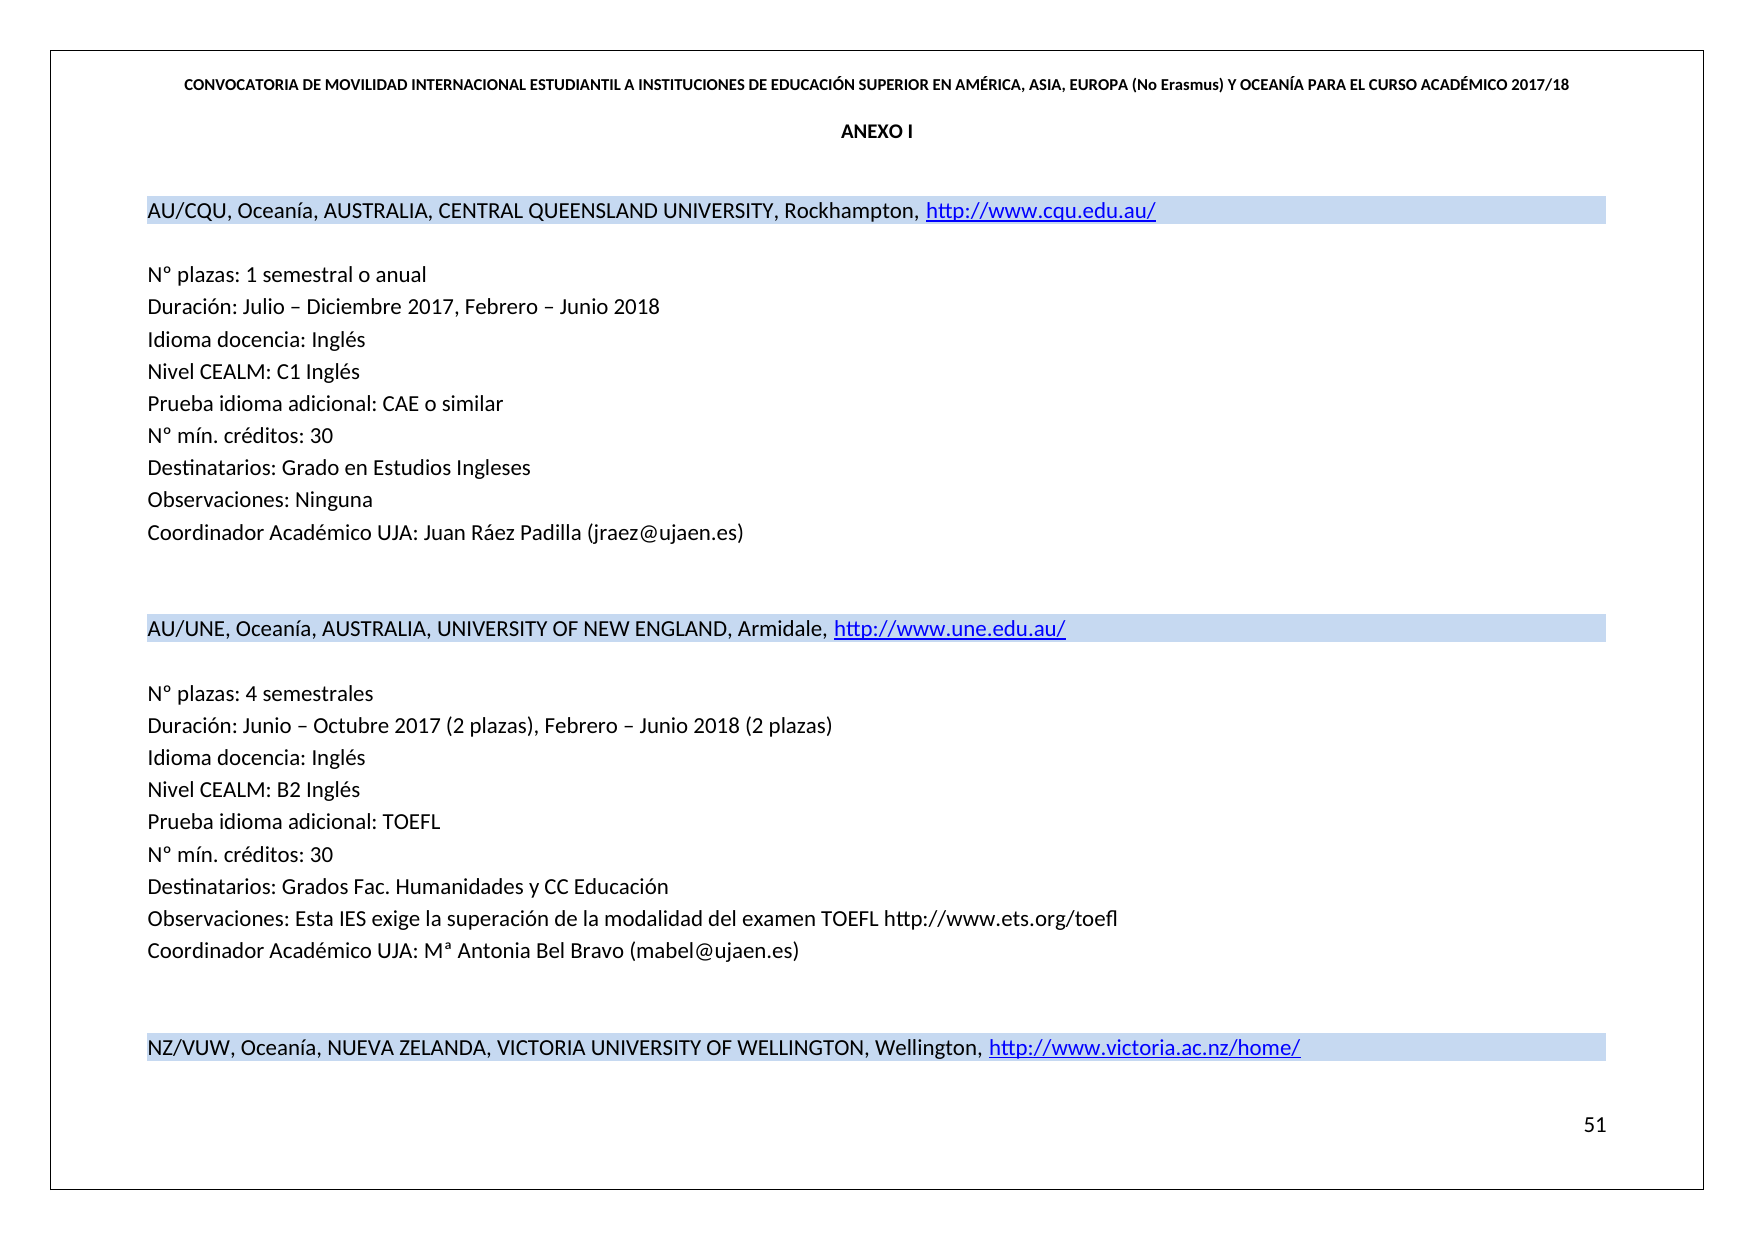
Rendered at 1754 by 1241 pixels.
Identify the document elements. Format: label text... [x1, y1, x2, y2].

text Idioma docencia: Inglés [147, 743, 1606, 771]
text Nivel CEALM: B2 Inglés [147, 775, 1606, 803]
text AU/CQU, Oceanía, AUSTRALIA, CENTRAL QUEENSLAND UNIVERSITY, Rockhampton, http://www.cqu.edu.au/ [147, 196, 1606, 224]
text Nº plazas: 4 semestrales [147, 679, 1606, 707]
text Prueba idioma adicional: CAE o similar [147, 389, 1606, 417]
text AU/UNE, Oceanía, AUSTRALIA, UNIVERSITY OF NEW ENGLAND, Armidale, http://www.une.edu.au/ [147, 614, 1606, 642]
text Duración: Julio – Diciembre 2017, Febrero – Junio 2018 [147, 292, 1606, 321]
text Idioma docencia: Inglés [147, 325, 1606, 353]
text Nº mín. créditos: 30 [147, 421, 1606, 449]
text Coordinador Académico UJA: Mª Antonia Bel Bravo (mabel@ujaen.es) [147, 936, 1606, 964]
text Duración: Junio – Octubre 2017 (2 plazas), Febrero – Junio 2018 (2 plazas) [147, 711, 1606, 739]
text Observaciones: Ninguna [147, 486, 1606, 514]
text Prueba idioma adicional: TOEFL [147, 807, 1606, 836]
text Coordinador Académico UJA: Juan Ráez Padilla (jraez@ujaen.es) [147, 518, 1606, 546]
text Nº plazas: 1 semestral o anual [147, 260, 1606, 288]
text NZ/VUW, Oceanía, NUEVA ZELANDA, VICTORIA UNIVERSITY OF WELLINGTON, Wellington, http://www.victoria.ac.nz/home/ [147, 1033, 1606, 1061]
text Nº mín. créditos: 30 [147, 840, 1606, 868]
text Destinatarios: Grados Fac. Humanidades y CC Educación [147, 872, 1606, 900]
text Observaciones: Esta IES exige la superación de la modalidad del examen TOEFL http://www.ets.org/toefl [147, 904, 1606, 932]
text Destinatarios: Grado en Estudios Ingleses [147, 453, 1606, 481]
text Nivel CEALM: C1 Inglés [147, 357, 1606, 385]
